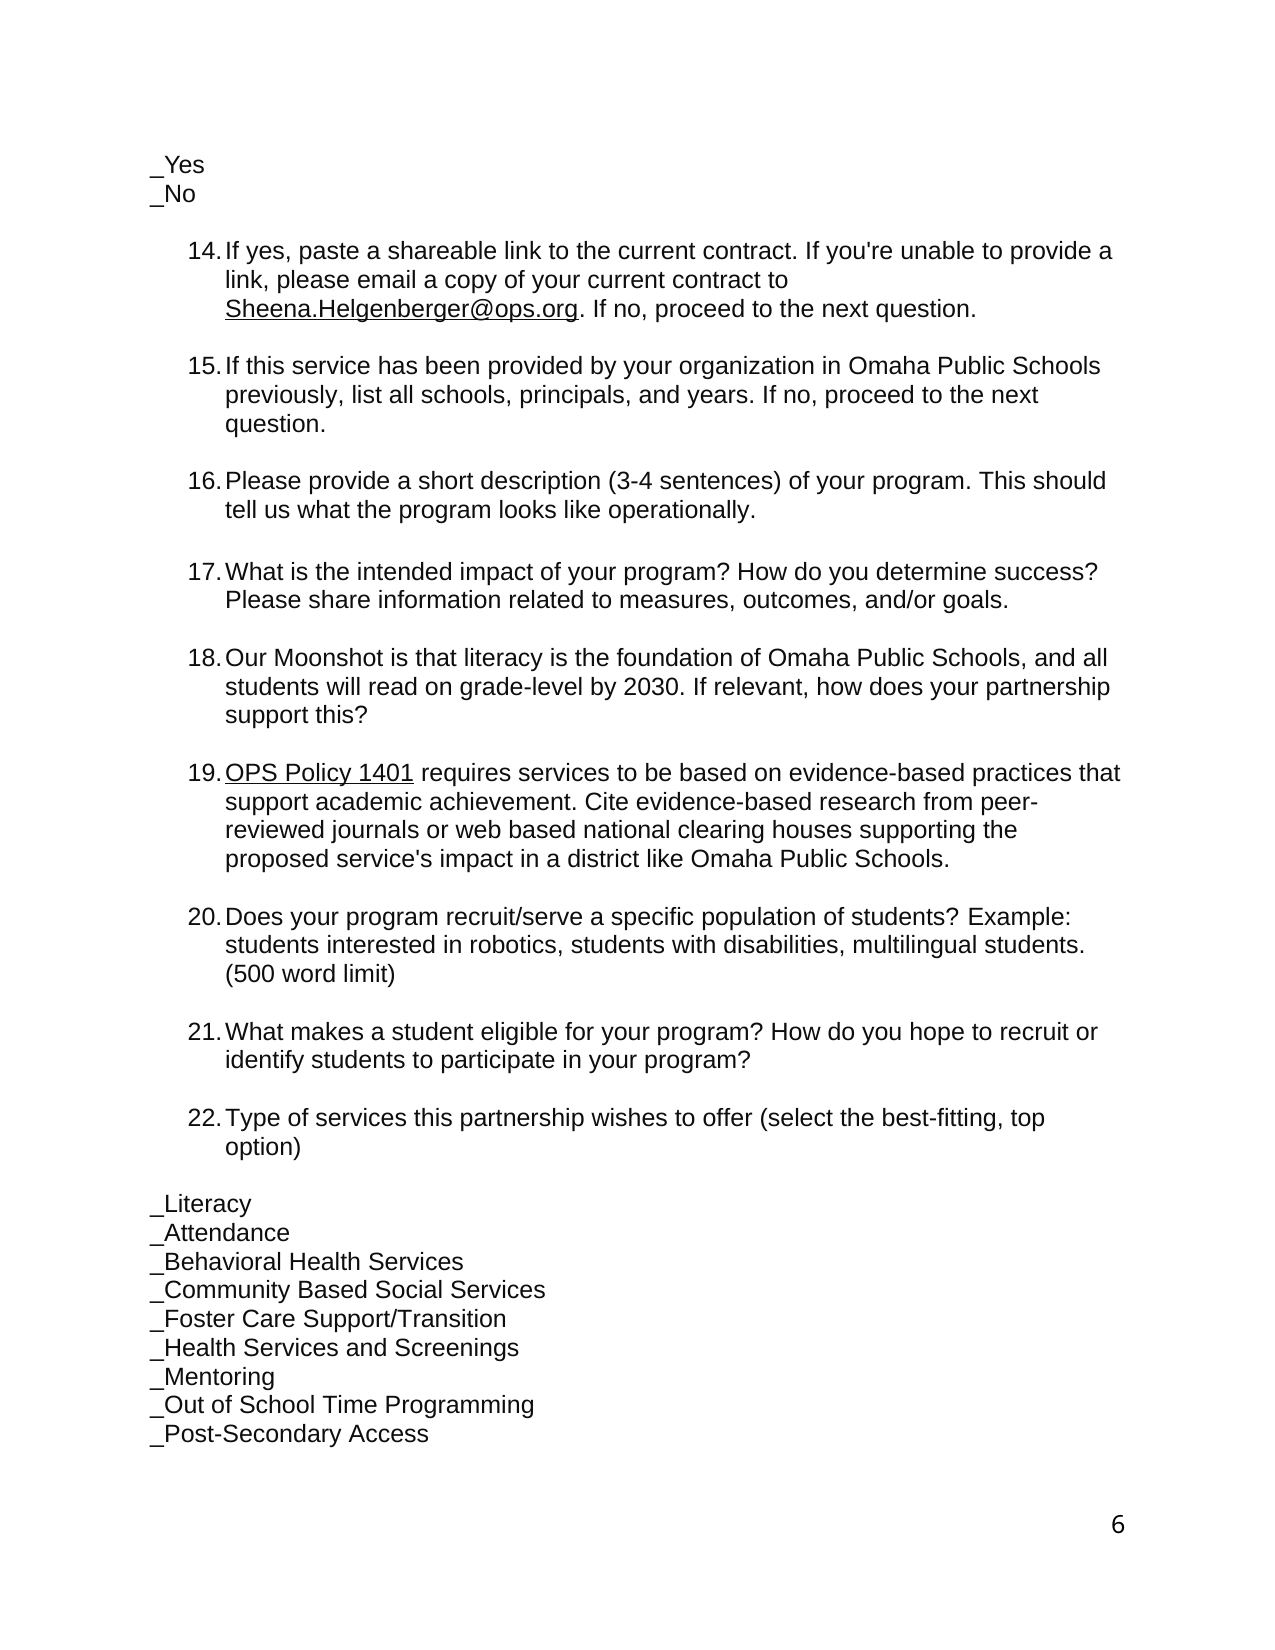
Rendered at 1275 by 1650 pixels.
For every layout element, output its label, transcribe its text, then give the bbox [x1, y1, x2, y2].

list OPS Policy 1401 requires services to be based on evidence-based practices that support academic achievement. Cite evidence-based research from peer-reviewed journals or web based national clearing houses supporting the proposed service's impact in a district like Omaha Public Schools. [187, 758, 1125, 873]
list What makes a student eligible for your program? How do you hope to recruit or identify students to participate in your program? [187, 1017, 1125, 1074]
list Does your program recruit/serve a specific population of students? Example: students interested in robotics, students with disabilities, multilingual students. (500 word limit) [187, 902, 1125, 988]
text _No [150, 179, 1125, 207]
text _Behavioral Health Services [150, 1247, 1125, 1276]
list What is the intended impact of your program? How do you determine success? Please share information related to measures, outcomes, and/or goals. [187, 557, 1125, 614]
text _Out of School Time Programming [150, 1391, 1125, 1419]
text _Attendance [150, 1218, 1125, 1247]
text _Post-Secondary Access [150, 1419, 1125, 1448]
list If this service has been provided by your organization in Omaha Public Schools previously, list all schools, principals, and years. If no, proceed to the next question. [187, 351, 1125, 437]
text _Community Based Social Services [150, 1276, 1125, 1304]
text _Yes [150, 150, 1125, 179]
list Type of services this partnership wishes to offer (select the best-fitting, top option) [187, 1103, 1125, 1161]
list Our Moonshot is that literacy is the foundation of Omaha Public Schools, and all students will read on grade-level by 2030. If relevant, how does your partnership support this? [187, 643, 1125, 729]
text _Literacy [150, 1189, 1125, 1218]
text _Health Services and Screenings [150, 1333, 1125, 1362]
list Please provide a short description (3-4 sentences) of your program. This should tell us what the program looks like operationally. [187, 466, 1125, 524]
text _Foster Care Support/Transition [150, 1304, 1125, 1333]
list If yes, paste a shareable link to the current contract. If you're unable to provide a link, please email a copy of your current contract to Sheena.Helgenberger@ops.org. If no, proceed to the next question. [187, 236, 1125, 322]
text _Mentoring [150, 1362, 1125, 1391]
